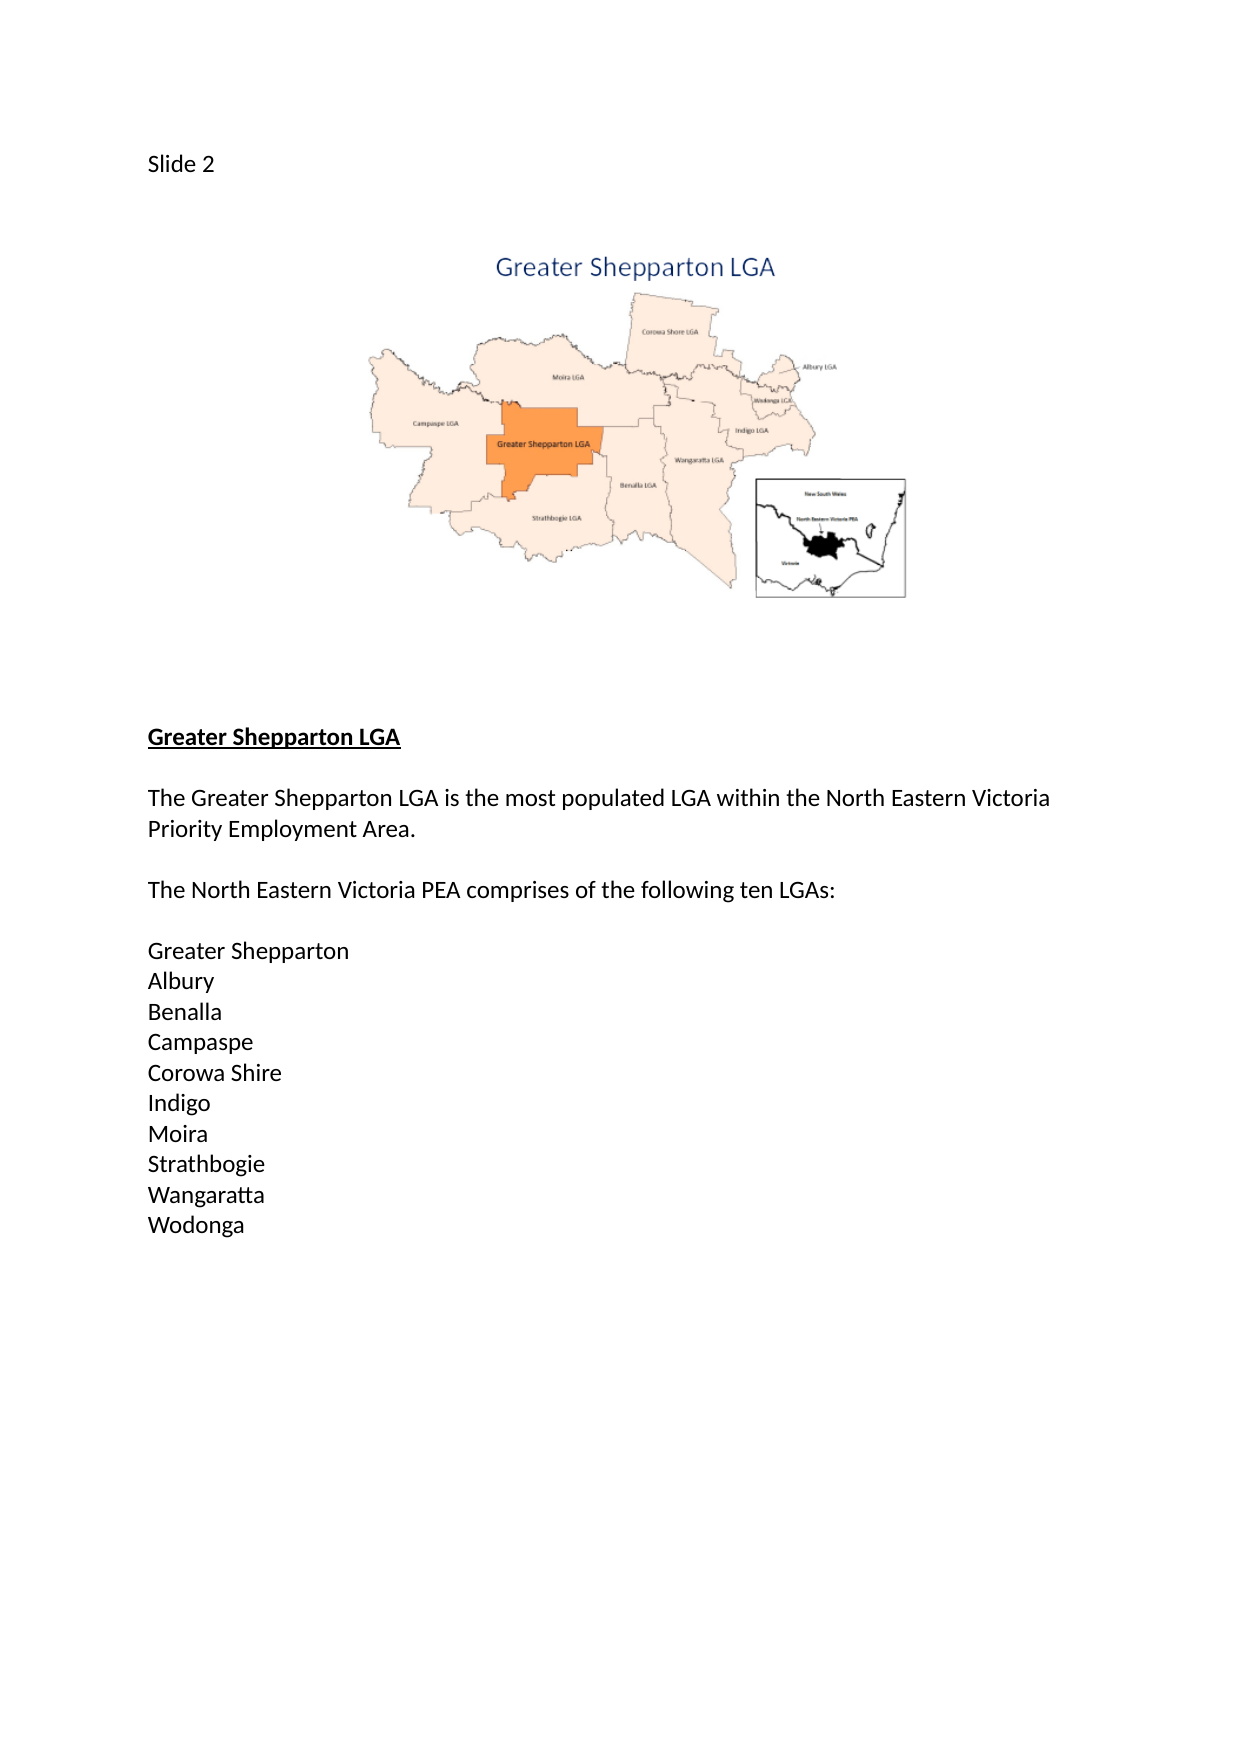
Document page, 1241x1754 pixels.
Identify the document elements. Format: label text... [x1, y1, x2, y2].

text Strathbogie [148, 1148, 1122, 1179]
text Indigo [148, 1087, 1122, 1118]
text Moira [148, 1118, 1122, 1148]
text Slide 2 [148, 148, 1122, 178]
text Corowa Shire [148, 1057, 1122, 1087]
text Greater Shepparton [148, 935, 1122, 965]
text Wangaratta [148, 1179, 1122, 1209]
text Wodonga [148, 1209, 1122, 1240]
text Albury [148, 965, 1122, 996]
text Campaspe [148, 1026, 1122, 1057]
text The Greater Shepparton LGA is the most populated LGA within the North Eastern Victoria Priority Employment Area. [148, 782, 1122, 843]
text The North Eastern Victoria PEA comprises of the following ten LGAs: [148, 874, 1122, 904]
text Benalla [148, 996, 1122, 1026]
text Greater Shepparton LGA [148, 721, 1122, 752]
